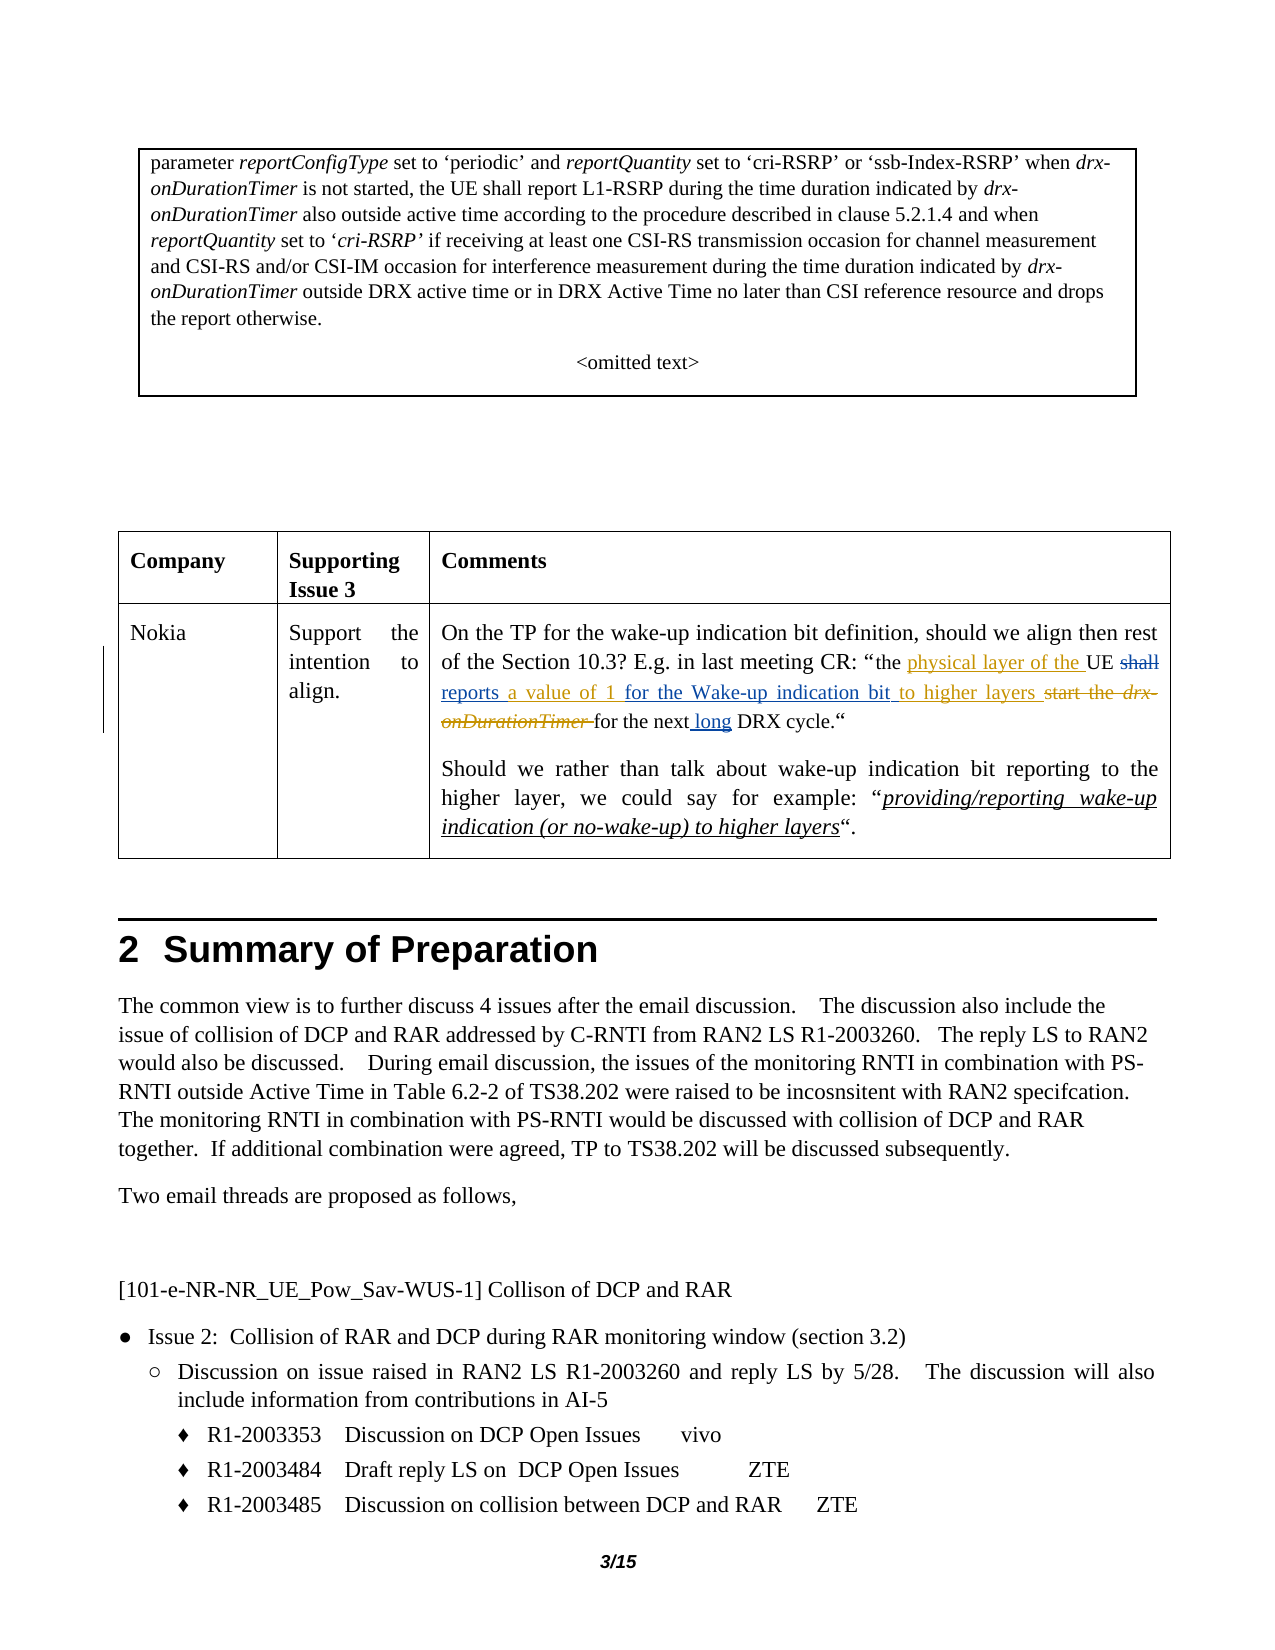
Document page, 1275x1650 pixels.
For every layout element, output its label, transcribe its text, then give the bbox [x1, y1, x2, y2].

table_header Company [119, 532, 277, 603]
table_cell Nokia [119, 604, 277, 858]
table_header Comments [430, 532, 1170, 603]
text Issue 2: Collision of RAR and DCP during RAR monitoring window (section 3.2) [118, 1323, 1157, 1350]
text [101-e-NR-NR_UE_Pow_Sav-WUS-1] Collison of DCP and RAR [118, 1276, 1157, 1303]
list Discussion on issue raised in RAN2 LS R1-2003260 and reply LS by 5/28. The discussion will also include information from contributions in AI-5 [148, 1358, 1157, 1413]
table_cell Support the intention to align. [278, 604, 429, 858]
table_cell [140, 150, 1135, 395]
text The common view is to further discuss 4 issues after the email discussion. The discussion also include the issue of collision of DCP and RAR addressed by C-RNTI from RAN2 LS R1-2003260. The reply LS to RAN2 would also be discussed. During email discussion, the issues of the monitoring RNTI in combination with PS-RNTI outside Active Time in Table 6.2-2 of TS38.202 were raised to be incosnsitent with RAN2 specifcation. The monitoring RNTI in combination with PS-RNTI would be discussed with collision of DCP and RAR together. If additional combination were agreed, TP to TS38.202 will be discussed subsequently. [118, 992, 1157, 1161]
list R1-2003353 Discussion on DCP Open Issues vivo [177, 1421, 1157, 1448]
list R1-2003485 Discussion on collision between DCP and RAR ZTE [177, 1491, 1157, 1517]
table_cell On the TP for the wake-up indication bit definition, should we align then rest of the Section 10.3? E.g. in last meeting CR: “the UE for the next DRX cycle.“ Should we rather than talk about wake-up indication bit reporting to the higher layer, we could say for example: “providing/reporting wake-up indication (or no-wake-up) to higher layers“. [430, 604, 1170, 858]
text Two email threads are proposed as follows, [118, 1182, 1157, 1208]
text Summary of Preparation [118, 921, 1157, 970]
table_header Supporting Issue 3 [278, 532, 429, 603]
list R1-2003484 Draft reply LS on DCP Open Issues ZTE [177, 1456, 1157, 1482]
